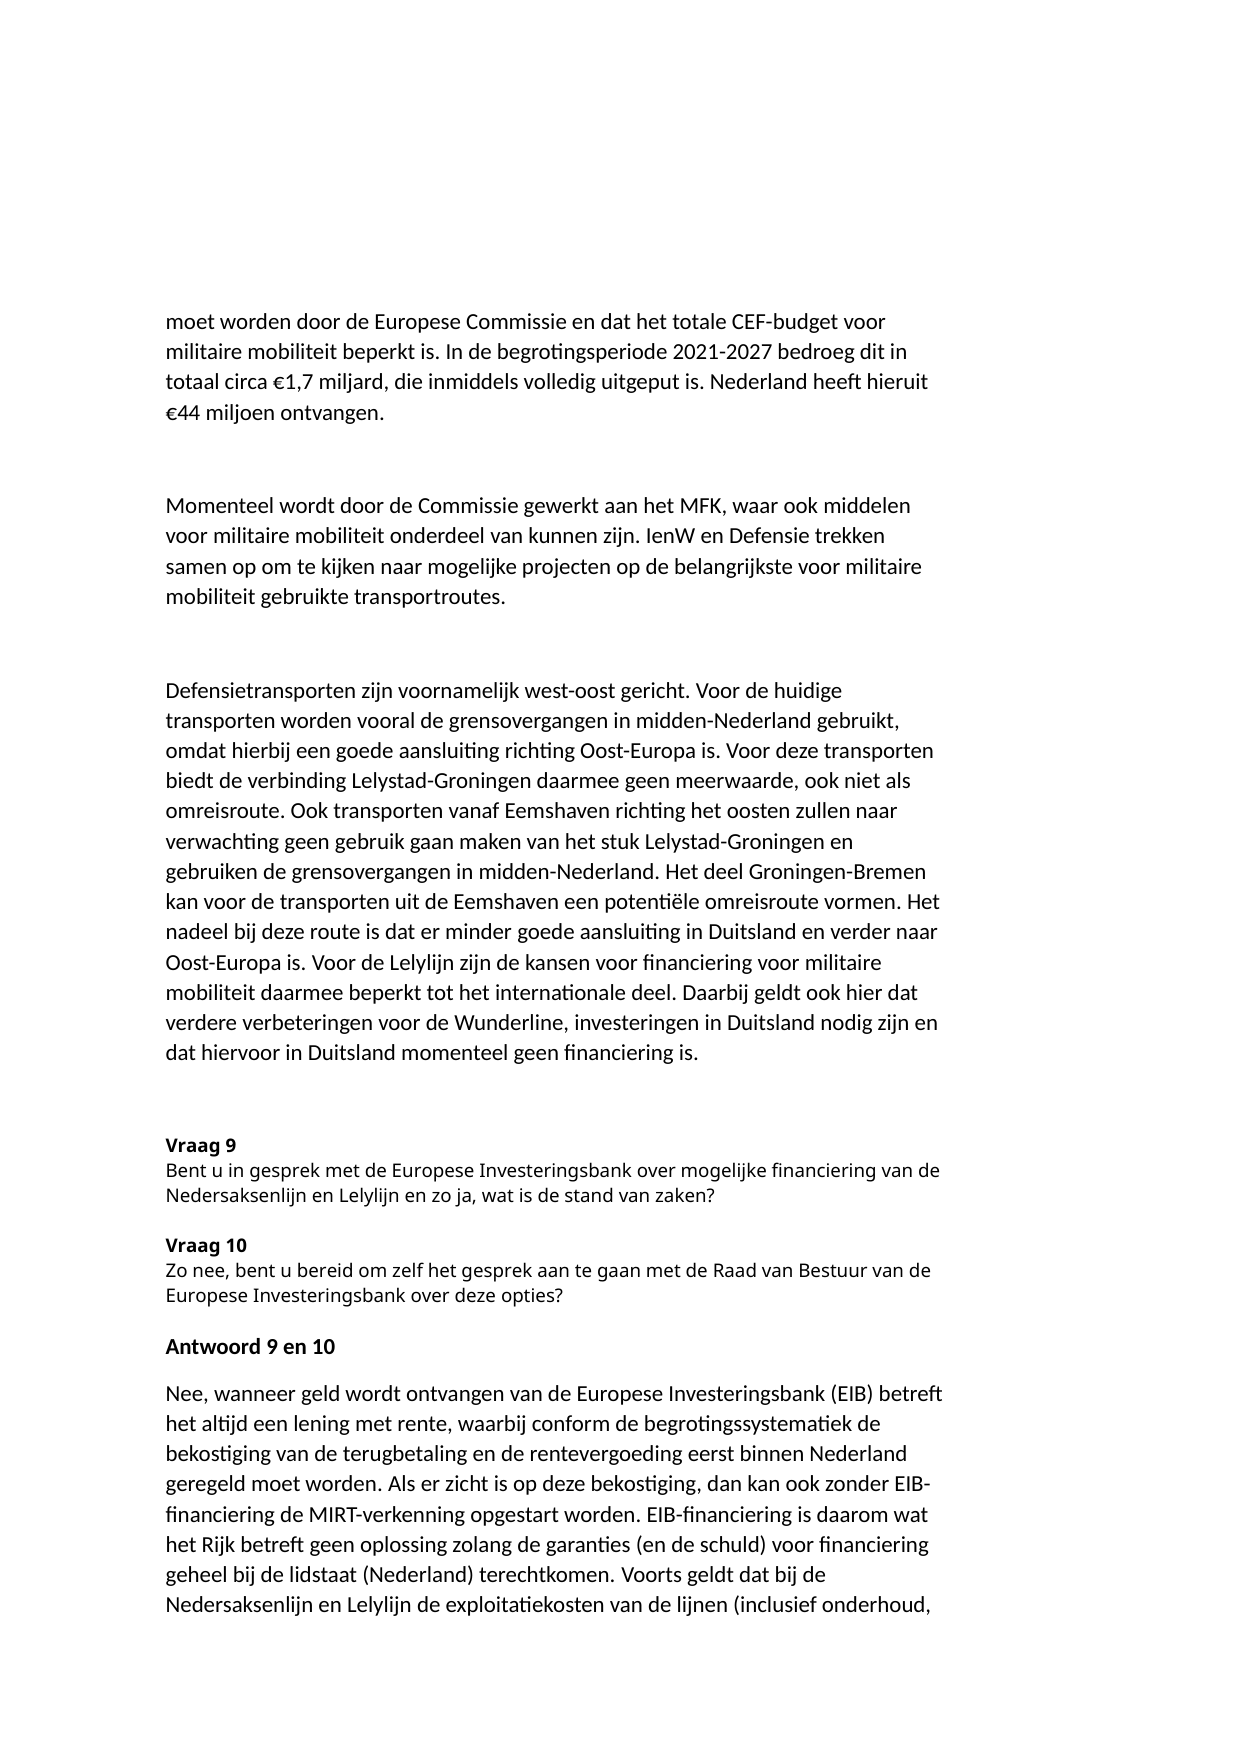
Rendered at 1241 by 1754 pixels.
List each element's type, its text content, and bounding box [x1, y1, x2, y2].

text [165, 307, 951, 426]
text Vraag 9 [165, 1132, 951, 1157]
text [165, 1379, 951, 1618]
text Momenteel wordt door de Commissie gewerkt aan het MFK, waar ook middelen voor militaire mobiliteit onderdeel van kunnen zijn. IenW en Defensie trekken samen op om te kijken naar mogelijke projecten op de belangrijkste voor militaire mobiliteit gebruikte transportroutes. [165, 491, 951, 610]
text Bent u in gesprek met de Europese Investeringsbank over mogelijke financiering van de Nedersaksenlijn en Lelylijn en zo ja, wat is de stand van zaken? [165, 1157, 951, 1207]
text Zo nee, bent u bereid om zelf het gesprek aan te gaan met de Raad van Bestuur van de Europese Investeringsbank over deze opties? [165, 1257, 951, 1307]
text Defensietransporten zijn voornamelijk west-oost gericht. Voor de huidige transporten worden vooral de grensovergangen in midden-Nederland gebruikt, omdat hierbij een goede aansluiting richting Oost-Europa is. Voor deze transporten biedt de verbinding Lelystad-Groningen daarmee geen meerwaarde, ook niet als omreisroute. Ook transporten vanaf Eemshaven richting het oosten zullen naar verwachting geen gebruik gaan maken van het stuk Lelystad-Groningen en gebruiken de grensovergangen in midden-Nederland. Het deel Groningen-Bremen kan voor de transporten uit de Eemshaven een potentiële omreisroute vormen. Het nadeel bij deze route is dat er minder goede aansluiting in Duitsland en verder naar Oost-Europa is. Voor de Lelylijn zijn de kansen voor financiering voor militaire mobiliteit daarmee beperkt tot het internationale deel. Daarbij geldt ook hier dat verdere verbeteringen voor de Wunderline, investeringen in Duitsland nodig zijn en dat hiervoor in Duitsland momenteel geen financiering is. [165, 676, 951, 1066]
text Vraag 10 [165, 1232, 951, 1257]
text Antwoord 9 en 10 [165, 1332, 951, 1360]
